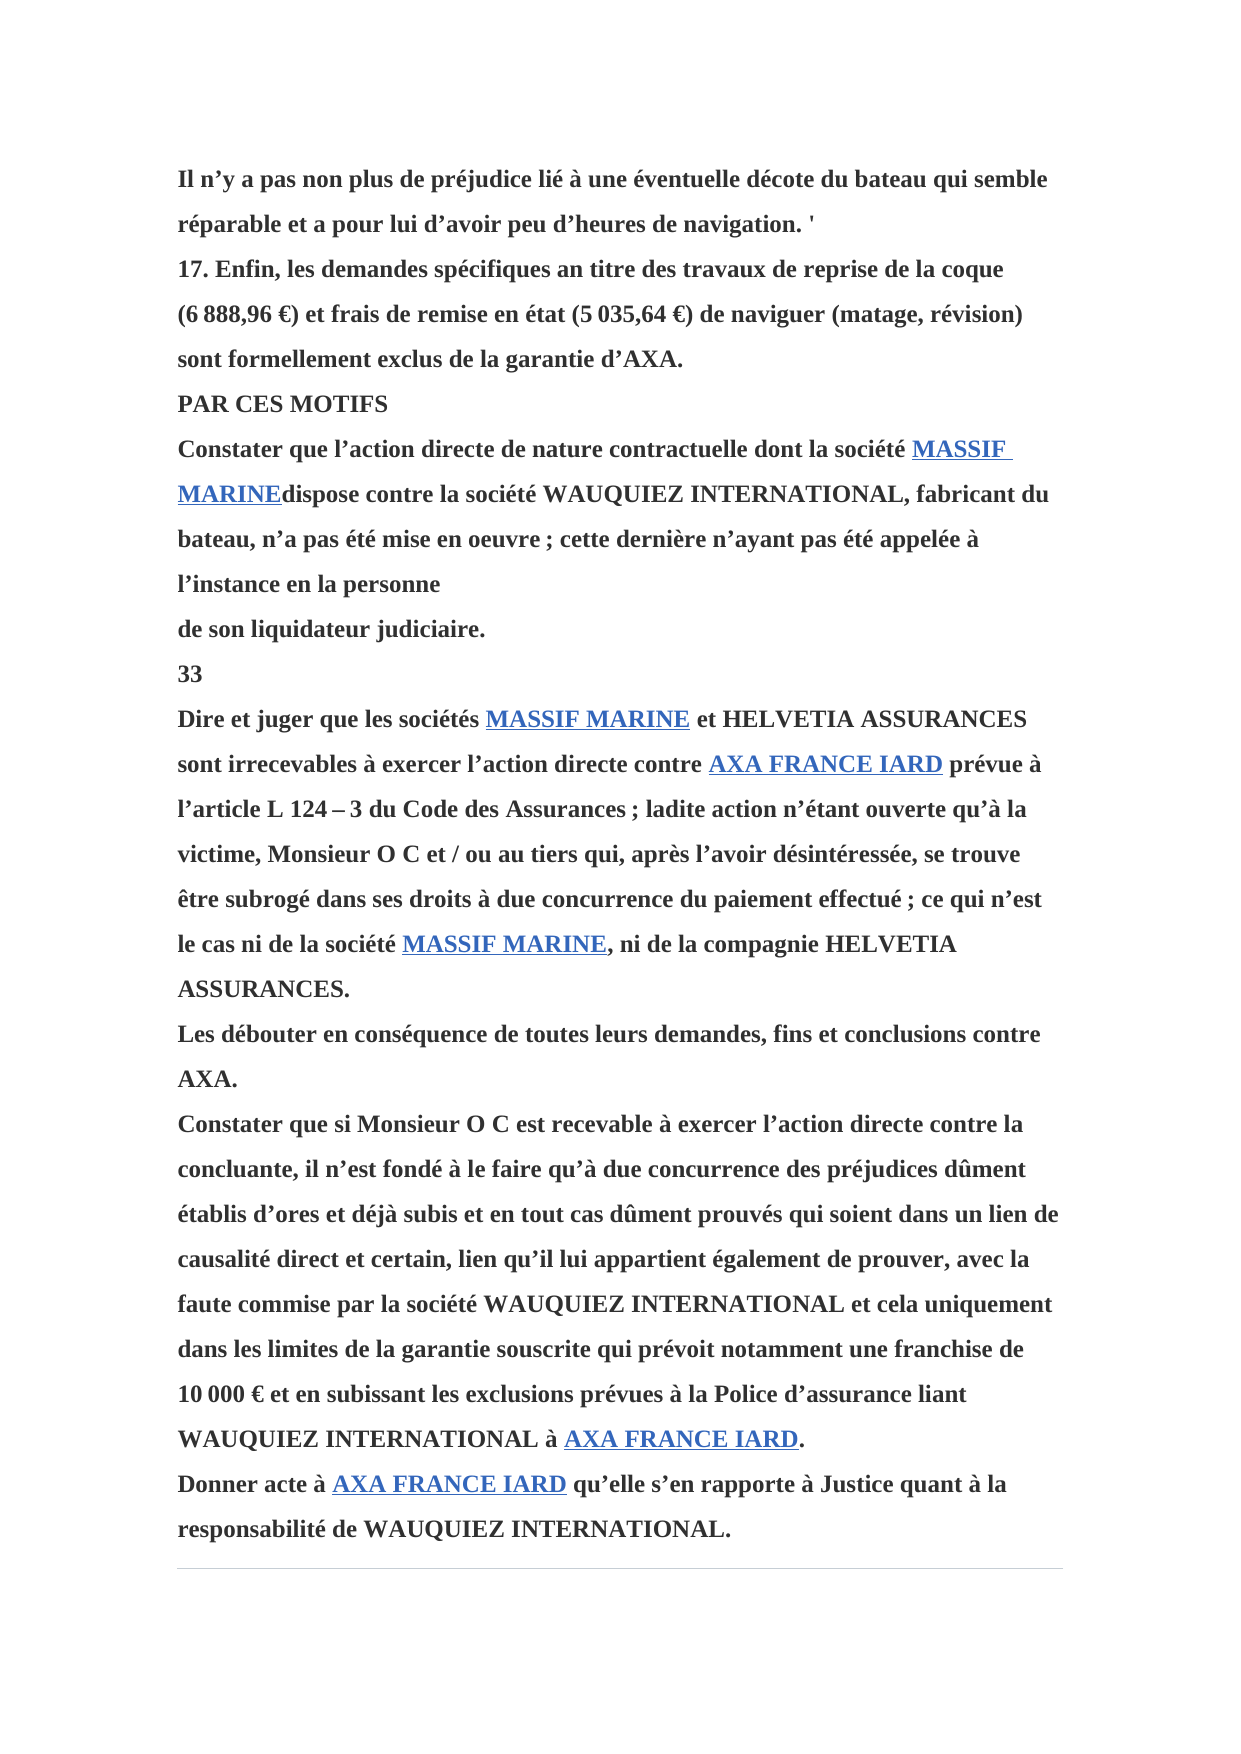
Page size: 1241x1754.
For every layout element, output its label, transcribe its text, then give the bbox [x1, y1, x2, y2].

text Donner acte à AXA FRANCE IARD qu’elle s’en rapporte à Justice quant à la responsabilité de WAUQUIEZ INTERNATIONAL. [177, 1453, 1063, 1568]
text 17. Enfin, les demandes spécifiques an titre des travaux de reprise de la coque (6 888,96 €) et frais de remise en état (5 035,64 €) de naviguer (matage, révision) sont formellement exclus de la garantie d’AXA. [177, 238, 1063, 373]
text PAR CES MOTIFS [177, 373, 1063, 418]
text Les débouter en conséquence de toutes leurs demandes, fins et conclusions contre AXA. [177, 1003, 1063, 1093]
text Constater que l’action directe de nature contractuelle dont la société MASSIF MARINEdispose contre la société WAUQUIEZ INTERNATIONAL, fabricant du bateau, n’a pas été mise en oeuvre ; cette dernière n’ayant pas été appelée à l’instance en la personne [177, 418, 1063, 598]
text Constater que si Monsieur O C est recevable à exercer l’action directe contre la concluante, il n’est fondé à le faire qu’à due concurrence des préjudices dûment établis d’ores et déjà subis et en tout cas dûment prouvés qui soient dans un lien de causalité direct et certain, lien qu’il lui appartient également de prouver, avec la faute commise par la société WAUQUIEZ INTERNATIONAL et cela uniquement dans les limites de la garantie souscrite qui prévoit notamment une franchise de 10 000 € et en subissant les exclusions prévues à la Police d’assurance liant WAUQUIEZ INTERNATIONAL à AXA FRANCE IARD. [177, 1093, 1063, 1453]
text de son liquidateur judiciaire. [177, 598, 1063, 643]
text Dire et juger que les sociétés MASSIF MARINE et HELVETIA ASSURANCES sont irrecevables à exercer l’action directe contre AXA FRANCE IARD prévue à l’article L 124 – 3 du Code des Assurances ; ladite action n’étant ouverte qu’à la victime, Monsieur O C et / ou au tiers qui, après l’avoir désintéressée, se trouve être subrogé dans ses droits à due concurrence du paiement effectué ; ce qui n’est le cas ni de la société MASSIF MARINE, ni de la compagnie HELVETIA ASSURANCES. [177, 688, 1063, 1003]
text 33 [177, 643, 1063, 688]
text Il n’y a pas non plus de préjudice lié à une éventuelle décote du bateau qui semble réparable et a pour lui d’avoir peu d’heures de navigation. ' [177, 148, 1063, 238]
